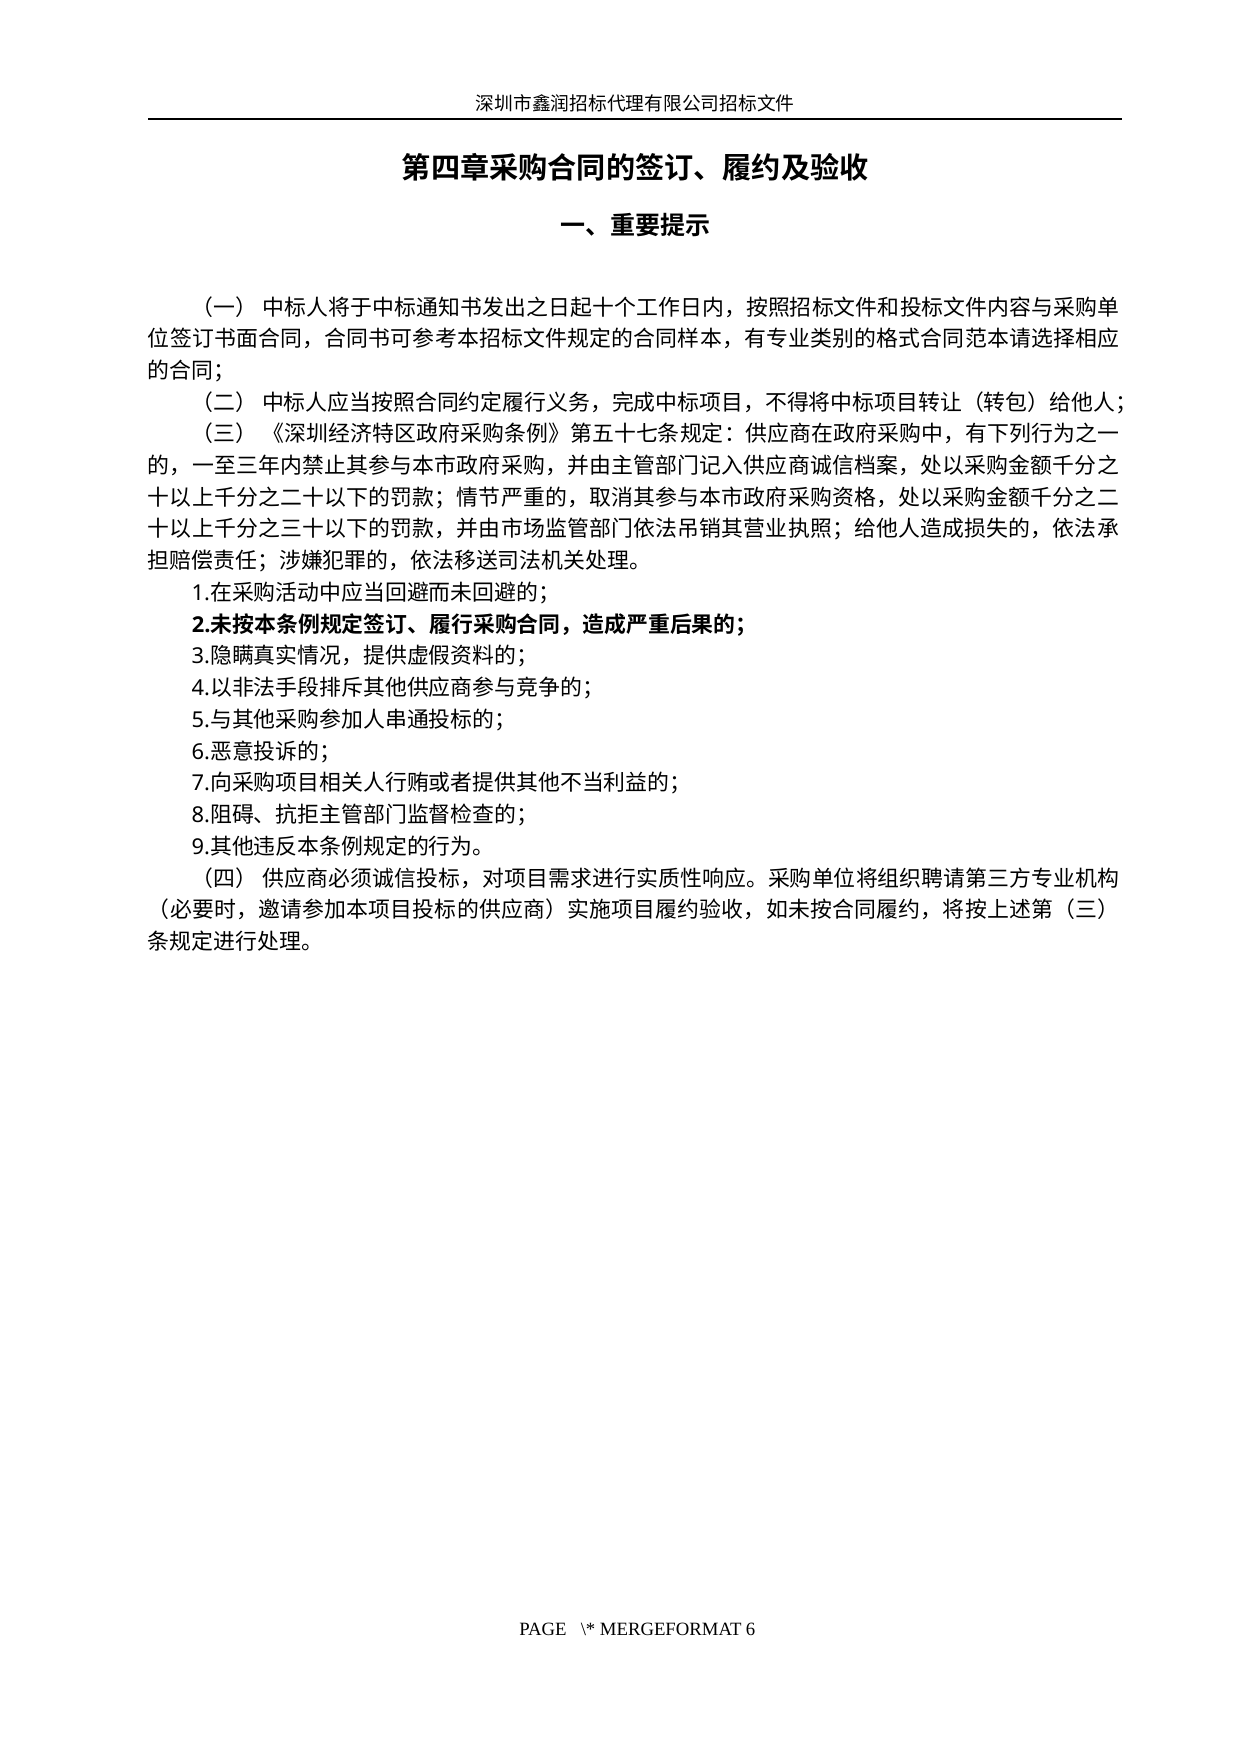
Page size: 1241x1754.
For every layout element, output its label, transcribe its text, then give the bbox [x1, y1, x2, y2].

subtitle 第四章采购合同的签订、履约及验收 [148, 144, 1122, 187]
text （二） 中标人应当按照合同约定履行义务，完成中标项目，不得将中标项目转让（转包）给他人； [148, 385, 1122, 416]
text 一、重要提示 [148, 206, 1122, 242]
text 6.恶意投诉的； [148, 734, 1122, 765]
text 7.向采购项目相关人行贿或者提供其他不当利益的； [148, 765, 1122, 797]
text 4.以非法手段排斥其他供应商参与竞争的； [148, 670, 1122, 702]
text 1.在采购活动中应当回避而未回避的； [148, 575, 1122, 607]
text （三） 《深圳经济特区政府采购条例》第五十七条规定：供应商在政府采购中，有下列行为之一的，一至三年内禁止其参与本市政府采购，并由主管部门记入供应商诚信档案，处以采购金额千分之十以上千分之二十以下的罚款；情节严重的，取消其参与本市政府采购资格，处以采购金额千分之二十以上千分之三十以下的罚款，并由市场监管部门依法吊销其营业执照；给他人造成损失的，依法承担赔偿责任；涉嫌犯罪的，依法移送司法机关处理。 [148, 416, 1122, 575]
text 9.其他违反本条例规定的行为。 [148, 829, 1122, 861]
text 5.与其他采购参加人串通投标的； [148, 702, 1122, 734]
text 8.阻碍、抗拒主管部门监督检查的； [148, 797, 1122, 829]
text （四） 供应商必须诚信投标，对项目需求进行实质性响应。采购单位将组织聘请第三方专业机构（必要时，邀请参加本项目投标的供应商）实施项目履约验收，如未按合同履约，将按上述第（三）条规定进行处理。 [148, 861, 1122, 956]
text 3.隐瞒真实情况，提供虚假资料的； [148, 638, 1122, 670]
text 2.未按本条例规定签订、履行采购合同，造成严重后果的； [148, 607, 1122, 638]
text （一） 中标人将于中标通知书发出之日起十个工作日内，按照招标文件和投标文件内容与采购单位签订书面合同，合同书可参考本招标文件规定的合同样本，有专业类别的格式合同范本请选择相应的合同； [148, 290, 1122, 385]
